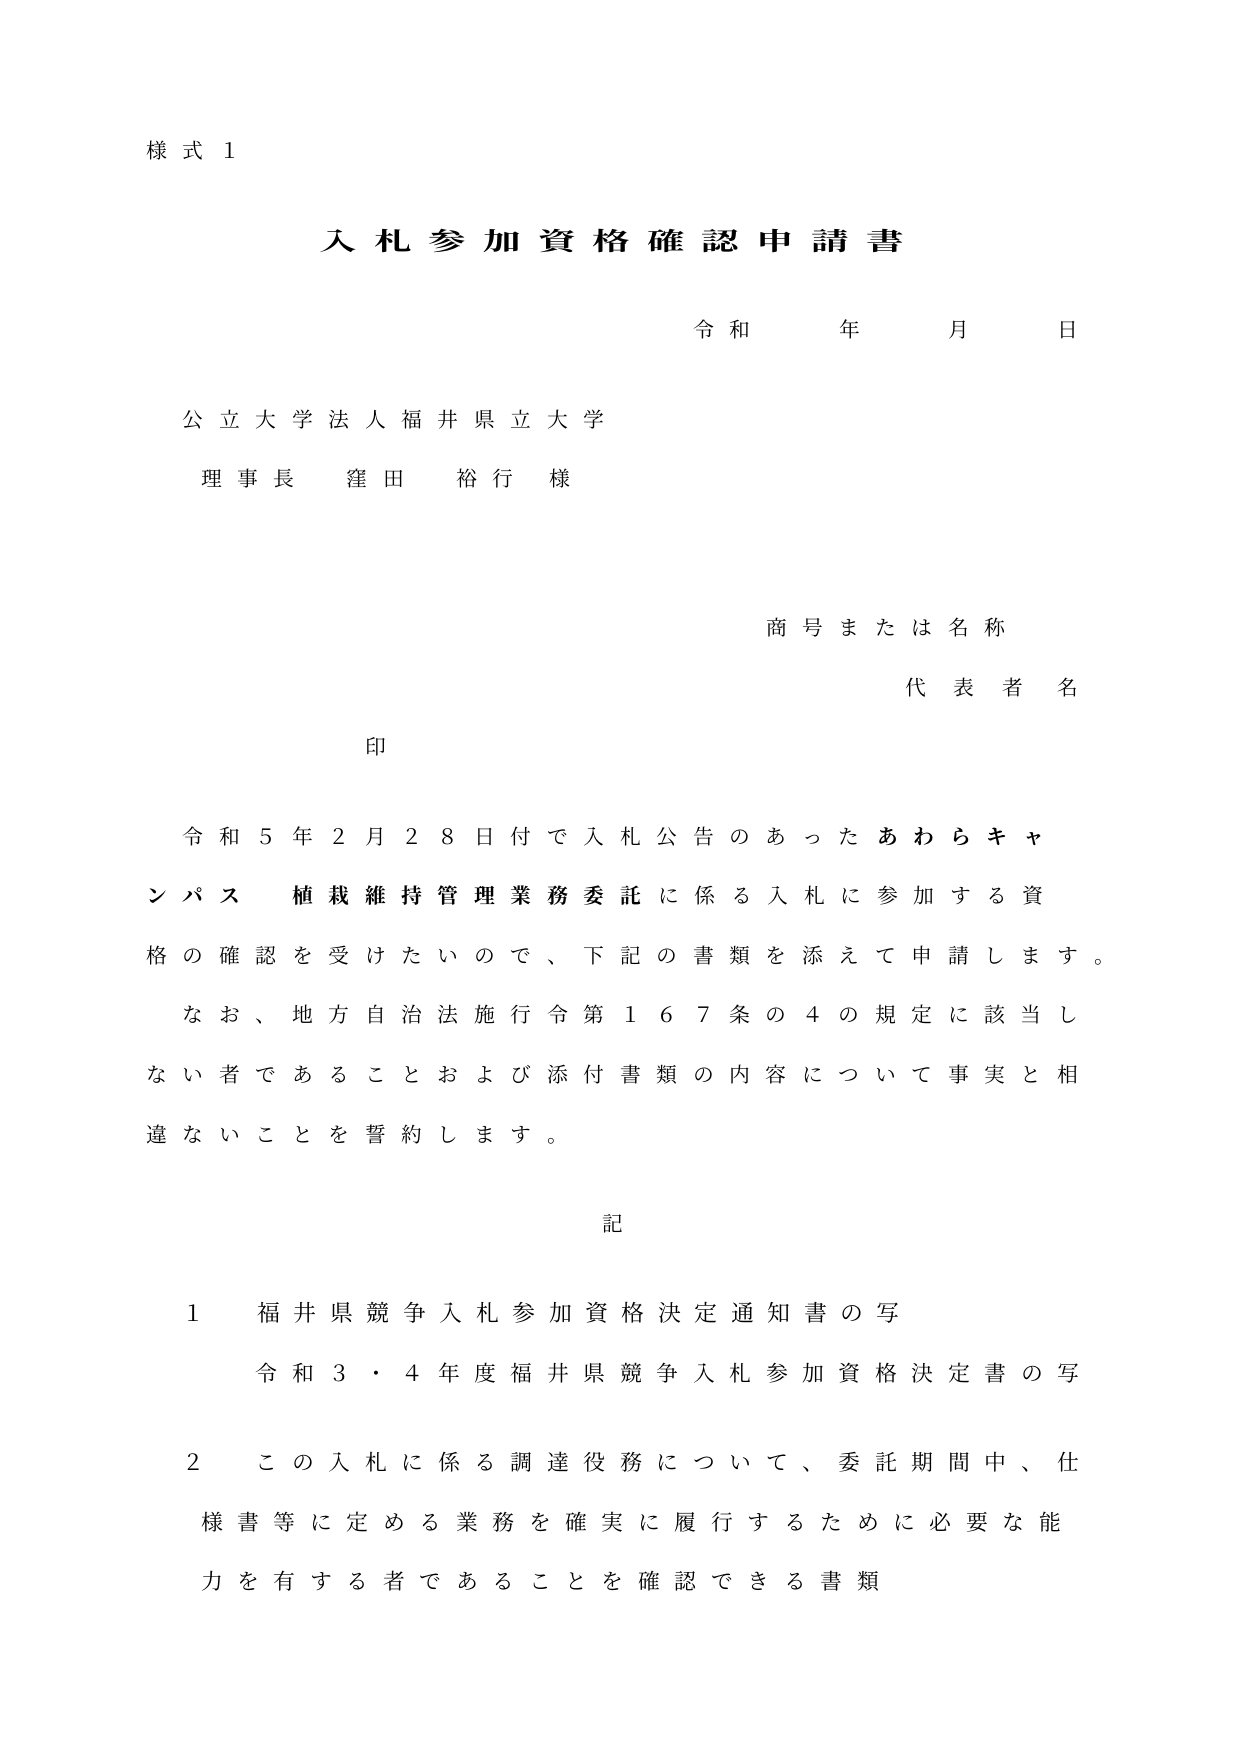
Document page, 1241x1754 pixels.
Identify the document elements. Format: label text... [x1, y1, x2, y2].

text なお、地方自治法施行令第１６７条の４の規定に該当しない者であることおよび添付書類の内容について事実と相違ないことを誓約します。 [146, 984, 1094, 1163]
text １ 福井県競争入札参加資格決定通知書の写 [146, 1282, 1094, 1342]
text 商号または名称 [359, 597, 1094, 656]
text 記 [146, 1193, 1094, 1252]
text 令和３・４年度福井県競争入札参加資格決定書の写 [146, 1342, 1094, 1401]
text 代表者名 印 [359, 656, 1094, 776]
text 令和５年２月２８日付で入札公告のあったあわらキャンパス 植栽維持管理業務委託に係る入札に参加する資格の確認を受けたいので、下記の書類を添えて申請します。 [146, 805, 1094, 984]
text 公立大学法人福井県立大学 [170, 388, 1094, 448]
text ２ この入札に係る調達役務について、委託期間中、仕様書等に定める業務を確実に履行するために必要な能力を有する者であることを確認できる書類 [168, 1431, 1094, 1610]
text 理事長 窪田 裕行 様 [166, 448, 1094, 507]
text 様式１ [146, 120, 1094, 180]
text 令和 年 月 日 [146, 299, 1094, 358]
text 入札参加資格確認申請書 [146, 209, 1094, 269]
